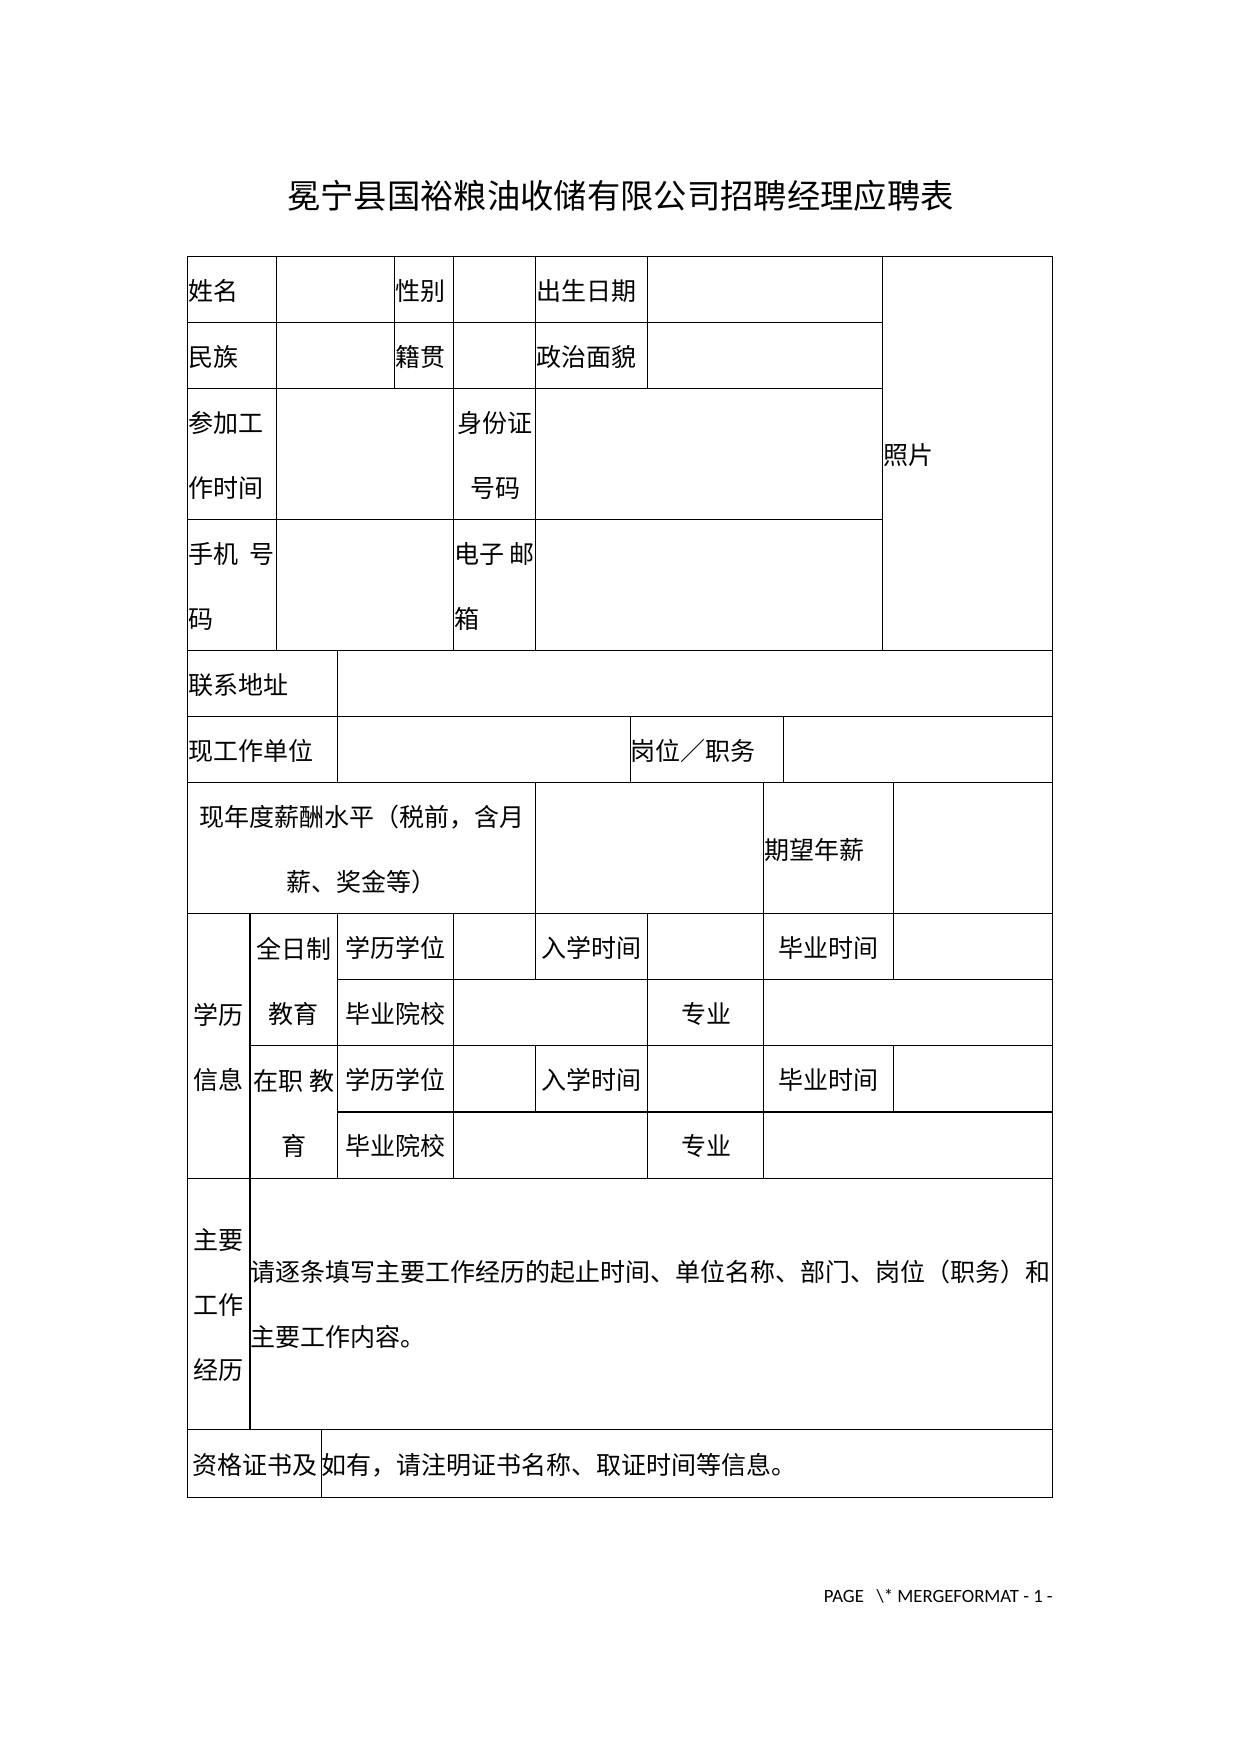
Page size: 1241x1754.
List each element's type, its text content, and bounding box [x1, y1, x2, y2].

table_cell [764, 980, 1052, 1045]
table_cell [536, 783, 763, 913]
table_cell [454, 1046, 535, 1111]
table_cell [648, 323, 882, 388]
table_cell [784, 717, 1052, 782]
table_cell 学历 信息 [188, 914, 249, 1177]
table_header [454, 257, 535, 322]
table_cell 入学时间 [536, 1046, 647, 1111]
table_cell [454, 980, 647, 1045]
table_cell 参加工 作时间 [188, 389, 276, 519]
table_cell 专业 [648, 980, 763, 1045]
table_header 照片 [883, 257, 1052, 650]
table_cell [536, 520, 882, 650]
table_cell 岗位／职务 [631, 717, 783, 782]
table_cell 政治面貌 [536, 323, 647, 388]
table_cell [648, 914, 763, 979]
table_cell 请逐条填写主要工作经历的起止时间、单位名称、部门、岗位（职务）和主要工作内容。 [251, 1179, 1052, 1428]
table_cell 毕业时间 [764, 914, 893, 979]
table_cell 期望年薪 [764, 783, 893, 913]
table_header [277, 257, 394, 322]
table_cell 电子 邮箱 [454, 520, 535, 650]
table_cell 联系地址 [188, 651, 337, 716]
table_cell 毕业院校 [338, 980, 453, 1045]
table_cell [338, 717, 630, 782]
table_header [648, 257, 882, 322]
table_cell 毕业院校 [338, 1113, 453, 1177]
table_cell [764, 1113, 1052, 1177]
table_cell 如有，请注明证书名称、取证时间等信息。 [322, 1430, 1052, 1497]
table_cell 主要工作经历 [188, 1179, 249, 1428]
table_cell [894, 783, 1052, 913]
table_cell 现年度薪酬水平（税前，含月薪、奖金等） [188, 783, 535, 913]
table_cell [648, 1046, 763, 1111]
table_cell 在职 教育 [251, 1046, 337, 1177]
table_cell [454, 1113, 647, 1177]
table_header 出生日期 [536, 257, 647, 322]
table_cell 专业 [648, 1113, 763, 1177]
table_cell 籍贯 [395, 323, 453, 388]
table_header 性别 [395, 257, 453, 322]
table_cell [536, 389, 882, 519]
table_cell [894, 914, 1052, 979]
text 冕宁县国裕粮油收储有限公司招聘经理应聘表 [187, 162, 1053, 227]
table_cell [338, 651, 1052, 716]
table_cell [277, 323, 394, 388]
table_cell [894, 1046, 1052, 1111]
table_cell 毕业时间 [764, 1046, 893, 1111]
table_cell [454, 323, 535, 388]
table_cell 资格证书及职称情况 [188, 1430, 321, 1497]
table_cell 手机 号码 [188, 520, 276, 650]
table_cell 学历学位 [338, 1046, 453, 1111]
table_cell 民族 [188, 323, 276, 388]
table_cell 身份证 号码 [454, 389, 535, 519]
table_cell [277, 520, 453, 650]
table_cell 学历学位 [338, 914, 453, 979]
table_header 姓名 [188, 257, 276, 322]
table_cell 现工作单位 [188, 717, 337, 782]
table_cell 全日制教育 [251, 914, 337, 1045]
table_cell [454, 914, 535, 979]
table_cell [277, 389, 453, 519]
table_cell 入学时间 [536, 914, 647, 979]
